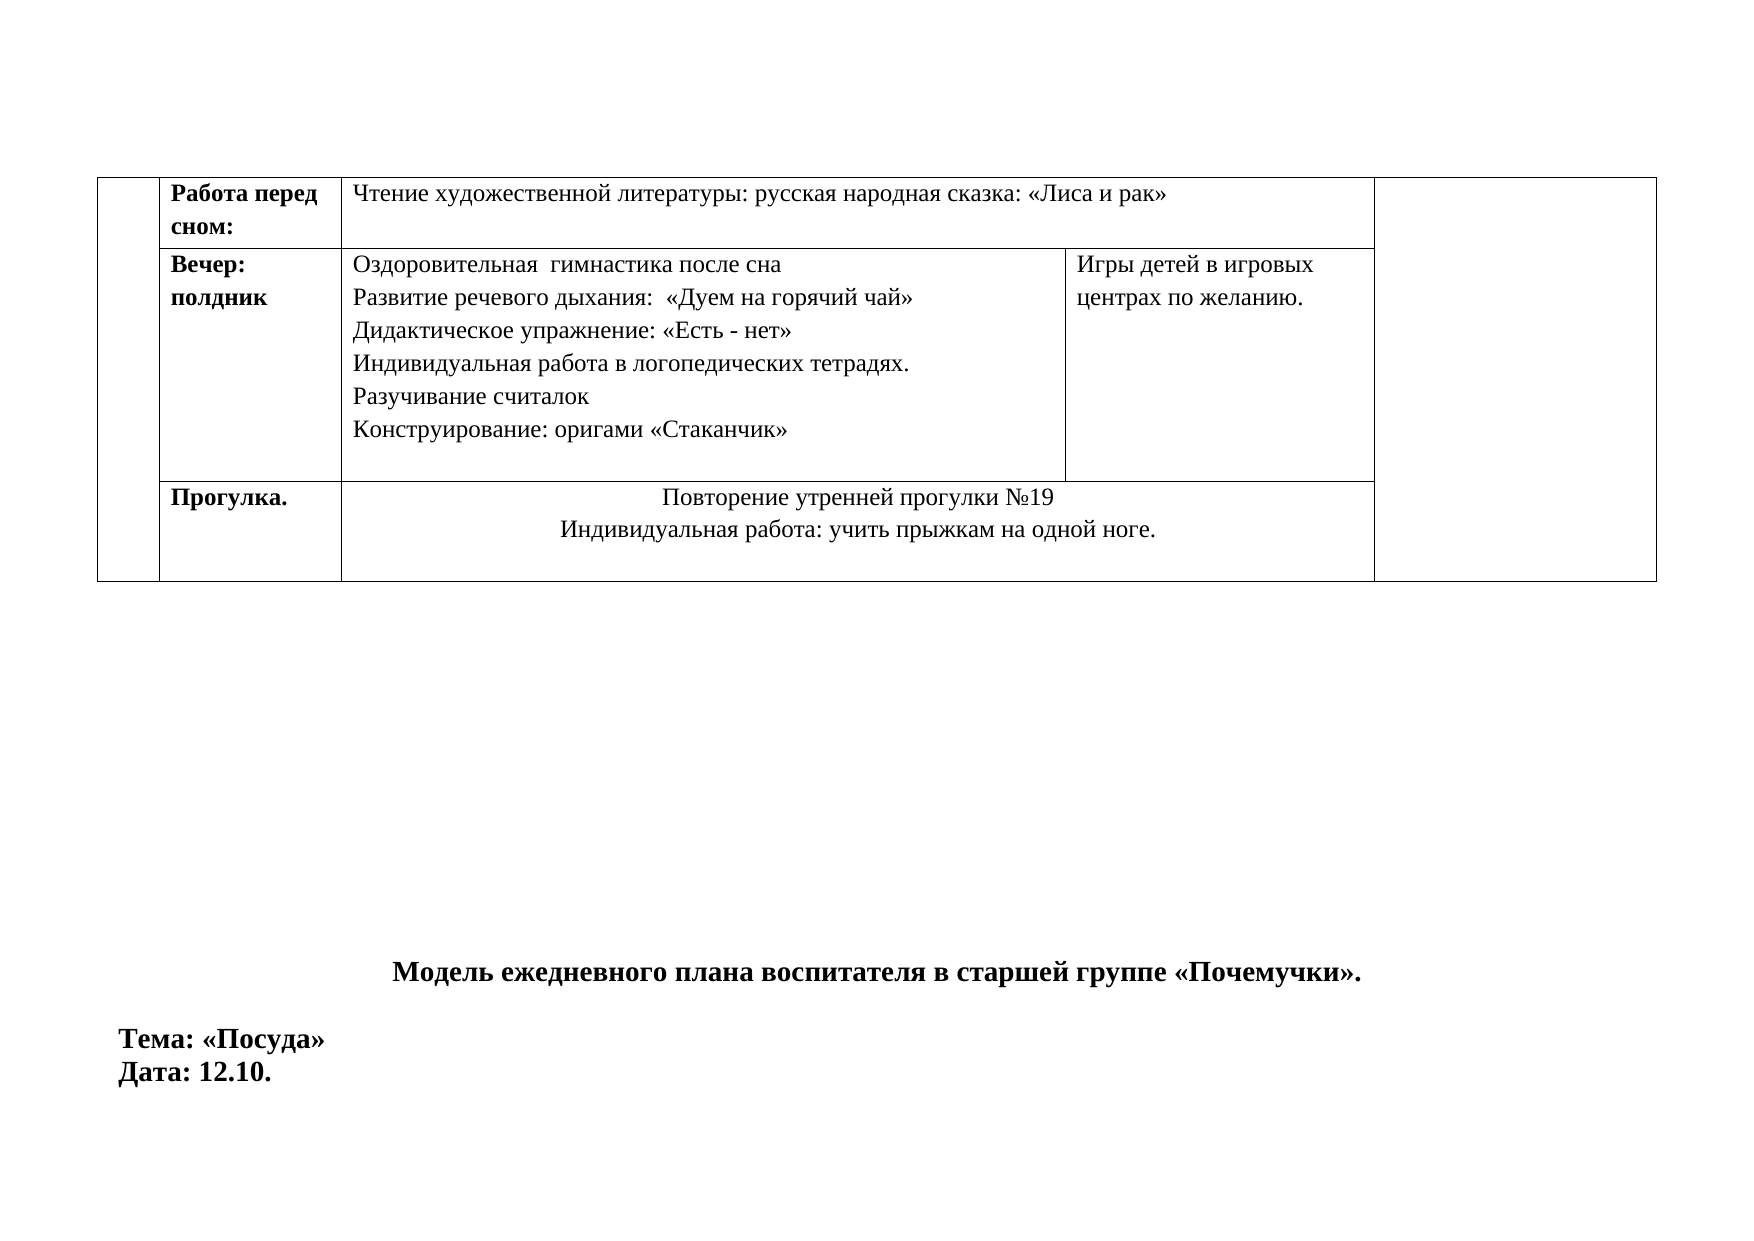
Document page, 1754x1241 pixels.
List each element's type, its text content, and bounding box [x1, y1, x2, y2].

text Модель ежедневного плана воспитателя в старшей группе «Почемучки». [118, 954, 1636, 987]
text Тема: «Посуда» [118, 1021, 1636, 1054]
table_cell Чтение художественной литературы: русская народная сказка: «Лиса и рак» [342, 178, 1374, 248]
table_cell Прогулка. [160, 482, 341, 581]
table_cell Работа перед сном: [160, 178, 341, 248]
table_cell Игры детей в игровых центрах по желанию. [1066, 249, 1374, 481]
table_cell Вечер: полдник [160, 249, 341, 481]
table_cell Повторение утренней прогулки №19 Индивидуальная работа: учить прыжкам на одной ноге. [342, 482, 1374, 581]
table_cell Оздоровительная гимнастика после сна Развитие речевого дыхания: «Дуем на горячий чай» Дидактическое упражнение: «Есть - нет» Индивидуальная работа в логопедических тетрадях. Разучивание считалок Конструирование: оригами «Стаканчик» [342, 249, 1065, 481]
text Дата: 12.10. [118, 1054, 1636, 1088]
